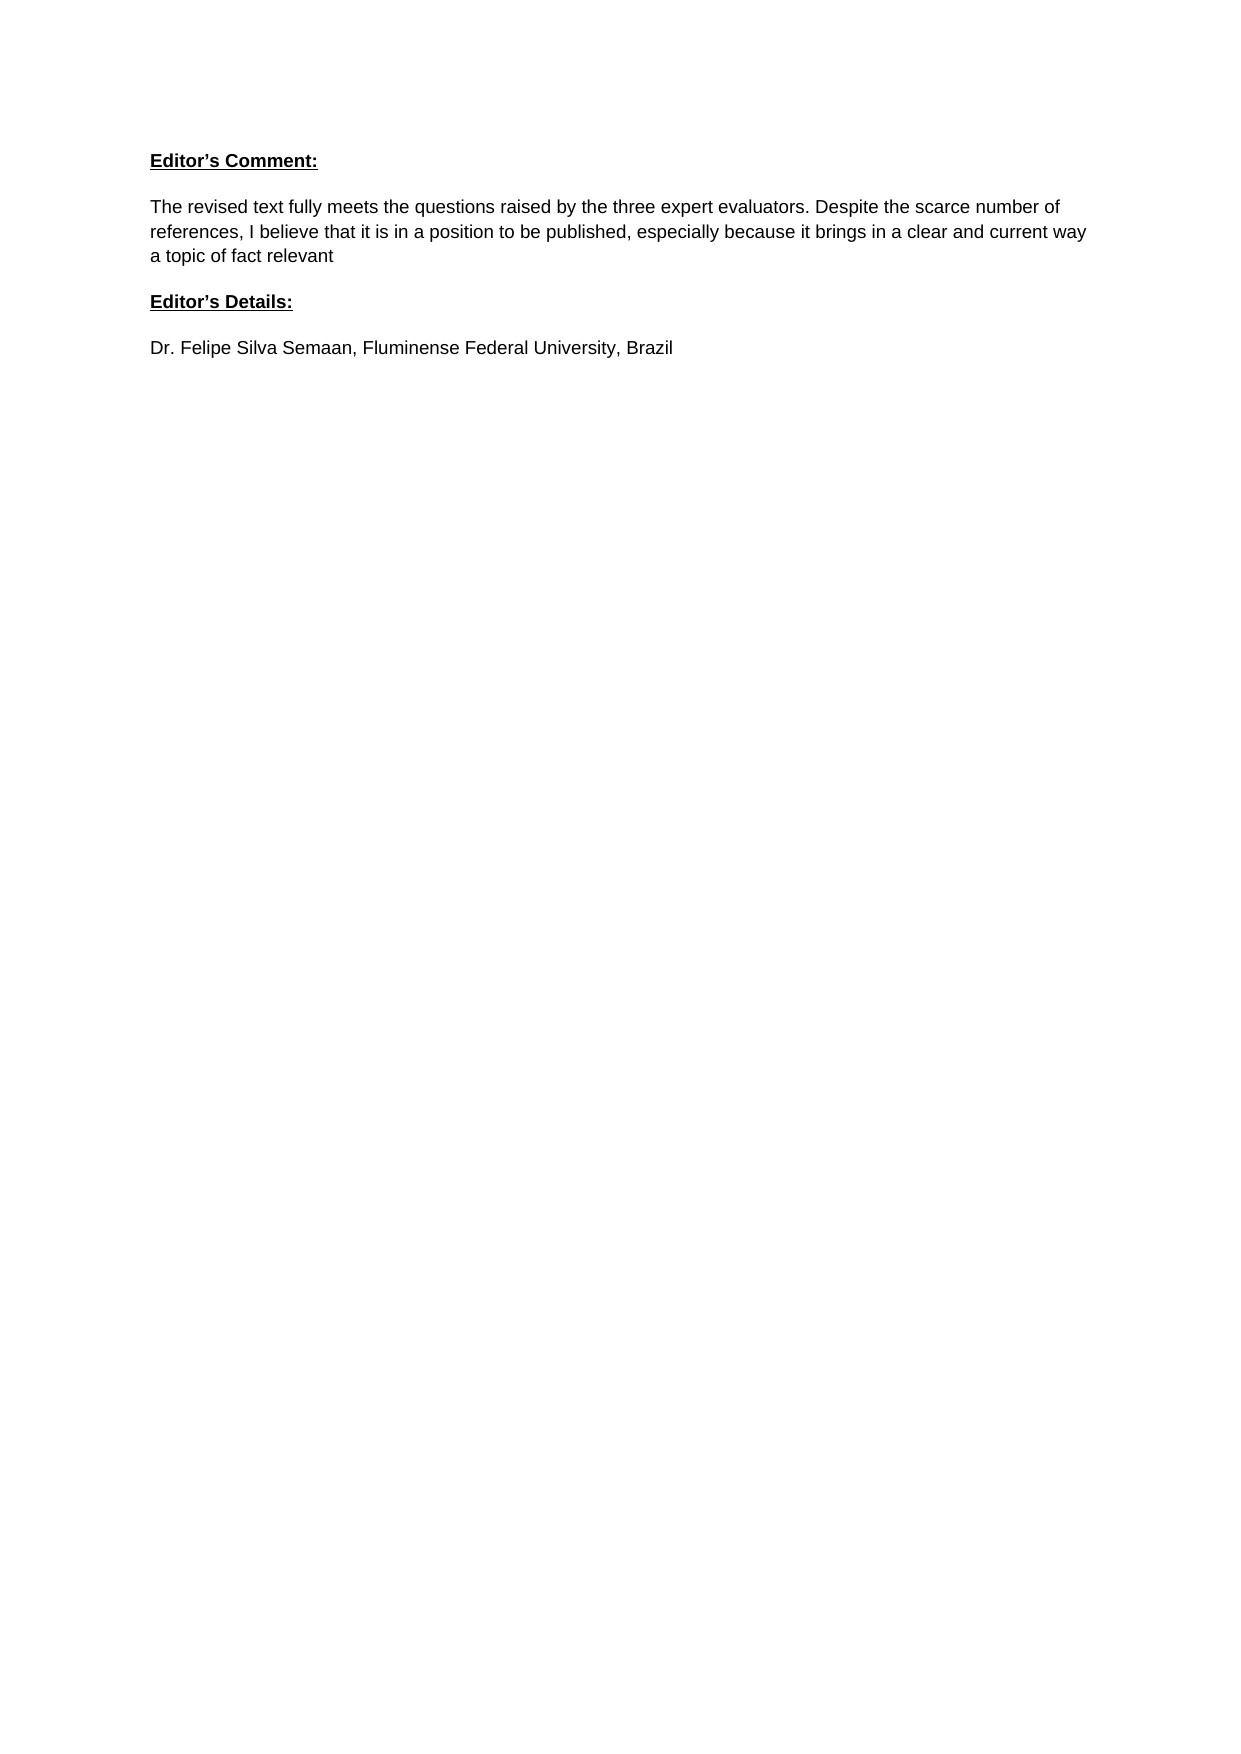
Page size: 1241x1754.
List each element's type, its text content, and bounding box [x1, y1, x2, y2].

text Dr. Felipe Silva Semaan, Fluminense Federal University, Brazil [150, 336, 1090, 358]
text The revised text fully meets the questions raised by the three expert evaluators. Despite the scarce number of references, I believe that it is in a position to be published, especially because it brings in a clear and current way a topic of fact relevant [150, 196, 1090, 267]
text Editor’s Details: [150, 291, 1090, 312]
text Editor’s Comment: [150, 150, 1090, 172]
